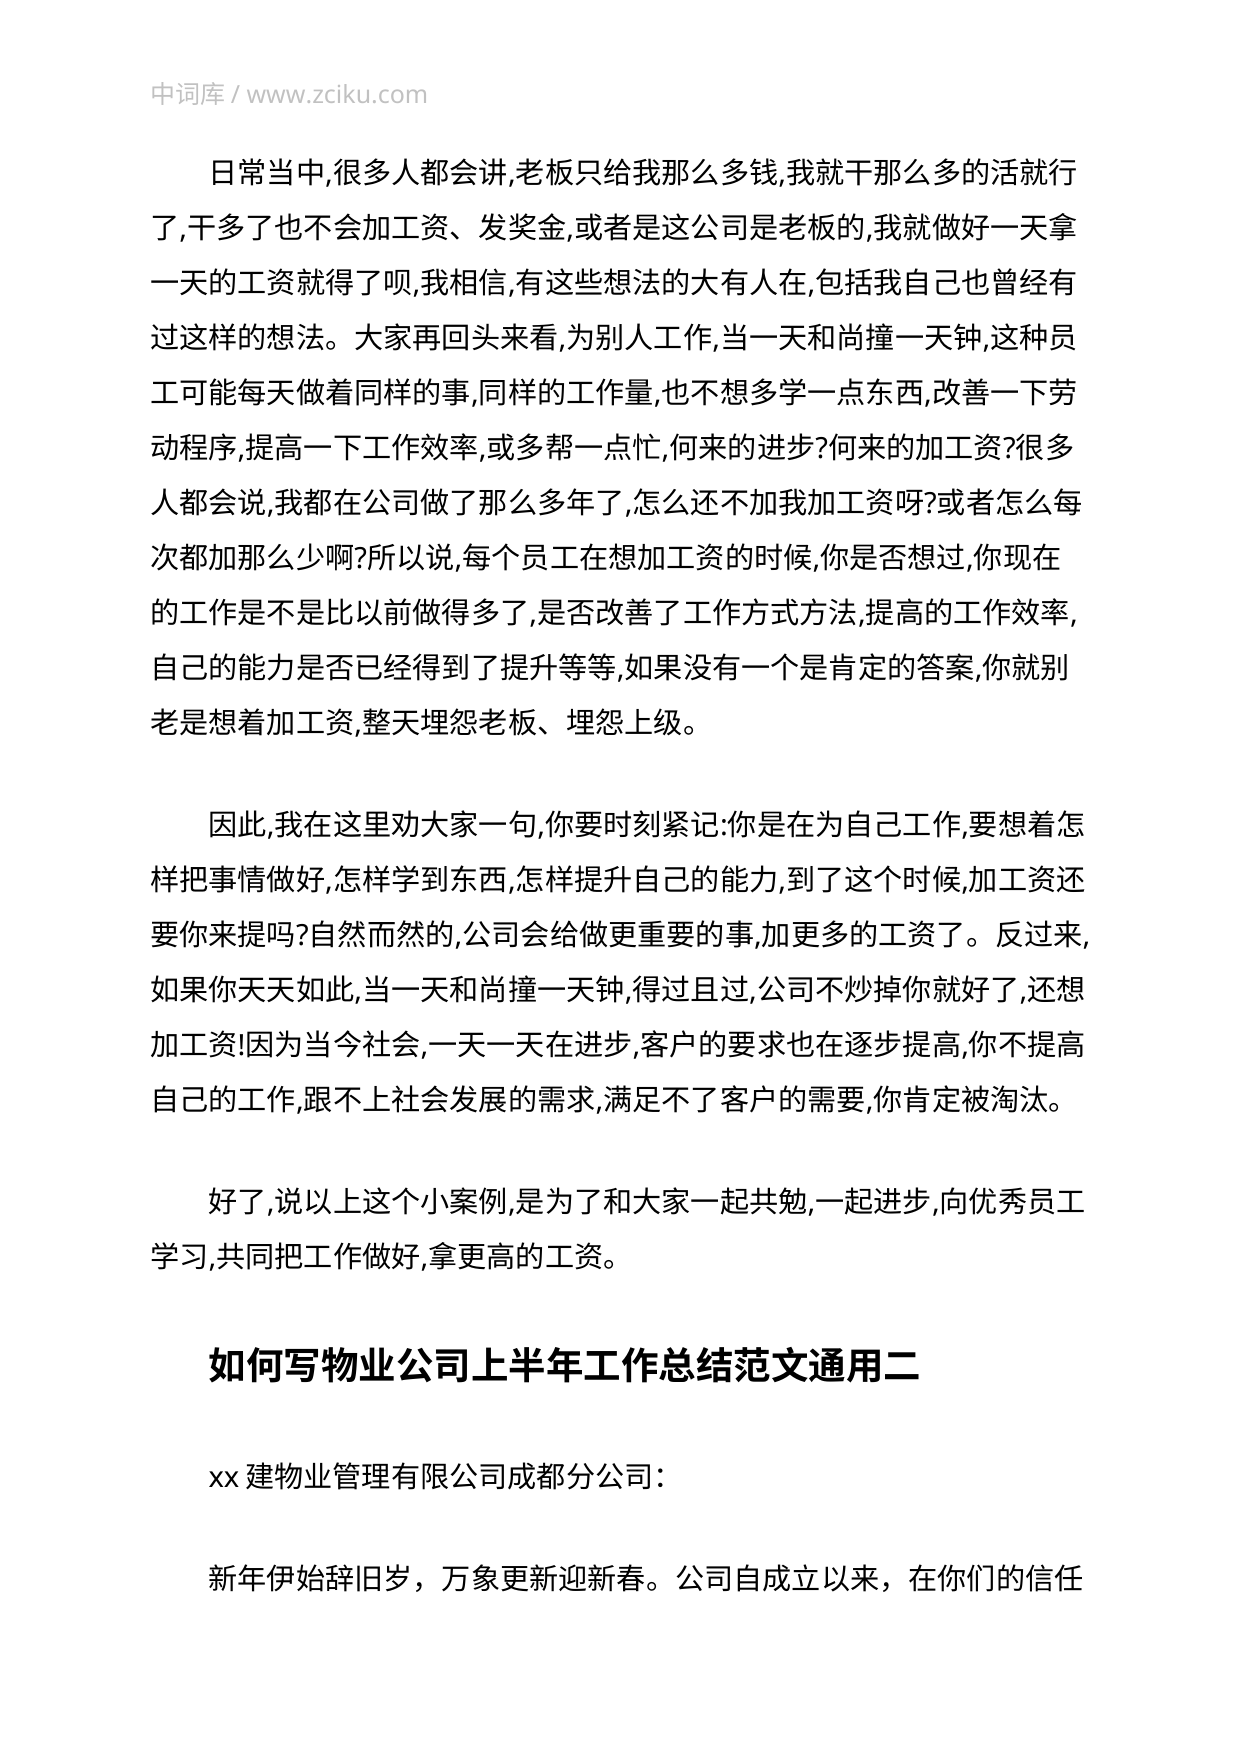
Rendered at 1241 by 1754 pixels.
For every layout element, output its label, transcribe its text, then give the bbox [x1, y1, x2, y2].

text 日常当中,很多人都会讲,老板只给我那么多钱,我就干那么多的活就行了,干多了也不会加工资、发奖金,或者是这公司是老板的,我就做好一天拿一天的工资就得了呗,我相信,有这些想法的大有人在,包括我自己也曾经有过这样的想法。大家再回头来看,为别人工作,当一天和尚撞一天钟,这种员工可能每天做着同样的事,同样的工作量,也不想多学一点东西,改善一下劳动程序,提高一下工作效率,或多帮一点忙,何来的进步?何来的加工资?很多人都会说,我都在公司做了那么多年了,怎么还不加我加工资呀?或者怎么每次都加那么少啊?所以说,每个员工在想加工资的时候,你是否想过,你现在的工作是不是比以前做得多了,是否改善了工作方式方法,提高的工作效率,自己的能力是否已经得到了提升等等,如果没有一个是肯定的答案,你就别老是想着加工资,整天埋怨老板、埋怨上级。 [150, 150, 1090, 742]
text 如何写物业公司上半年工作总结范文通用二 [150, 1336, 1090, 1390]
text xx建物业管理有限公司成都分公司： [150, 1453, 1090, 1496]
text 好了,说以上这个小案例,是为了和大家一起共勉,一起进步,向优秀员工学习,共同把工作做好,拿更高的工资。 [150, 1179, 1090, 1276]
text 因此,我在这里劝大家一句,你要时刻紧记:你是在为自己工作,要想着怎样把事情做好,怎样学到东西,怎样提升自己的能力,到了这个时候,加工资还要你来提吗?自然而然的,公司会给做更重要的事,加更多的工资了。反过来,如果你天天如此,当一天和尚撞一天钟,得过且过,公司不炒掉你就好了,还想加工资!因为当今社会,一天一天在进步,客户的要求也在逐步提高,你不提高自己的工作,跟不上社会发展的需求,满足不了客户的需要,你肯定被淘汰。 [150, 802, 1090, 1119]
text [150, 1555, 1090, 1598]
